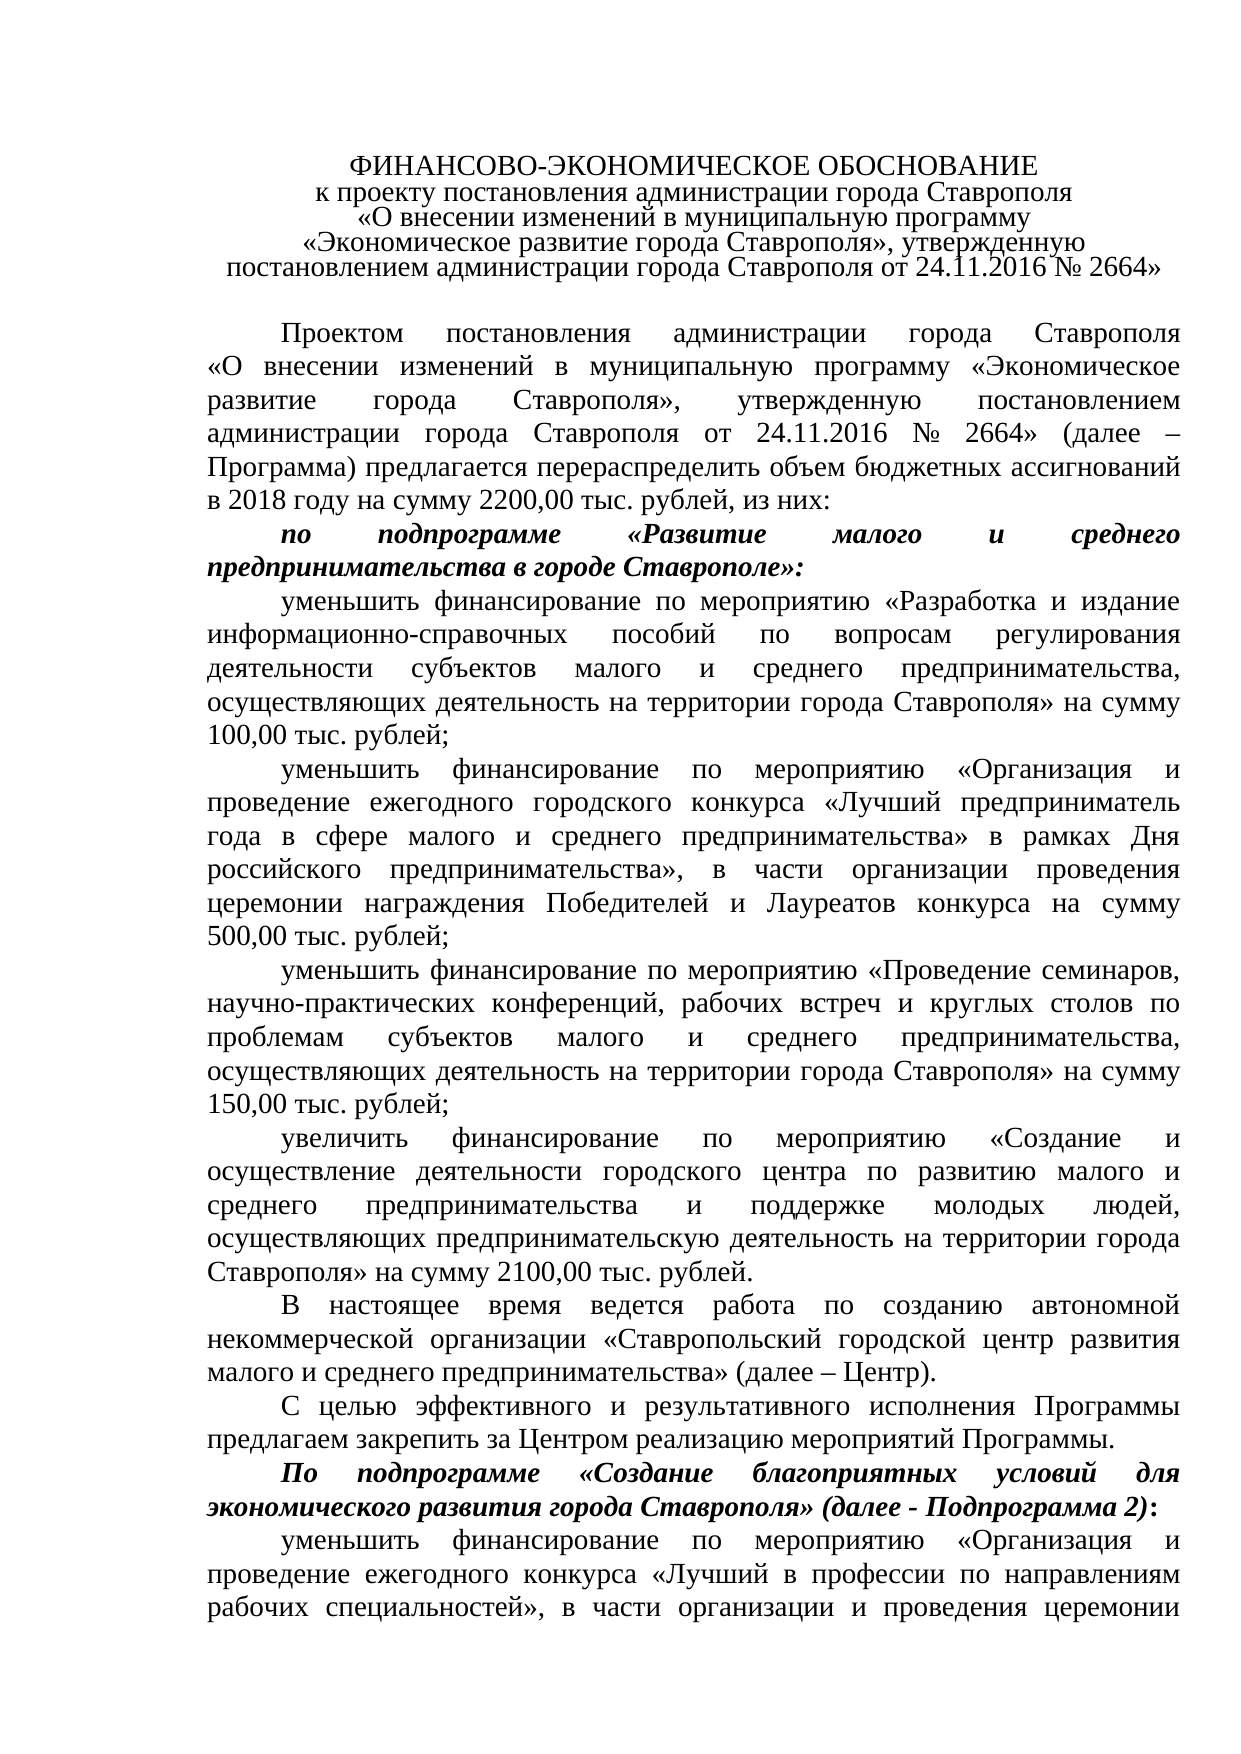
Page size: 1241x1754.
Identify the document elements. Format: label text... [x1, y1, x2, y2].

text увеличить финансирование по мероприятию «Создание и осуществление деятельности городского центра по развитию малого и среднего предпринимательства и поддержке молодых людей, осуществляющих предпринимательскую деятельность на территории города Ставрополя» на сумму 2100,00 тыс. рублей. [207, 1120, 1181, 1287]
text по подпрограмме «Развитие малого и среднего предпринимательства в городе Ставрополе»: [207, 516, 1181, 583]
text ФИНАНСОВО-ЭКОНОМИЧЕСКОЕ ОБОСНОВАНИЕ [207, 148, 1181, 181]
text В настоящее время ведется работа по созданию автономной некоммерческой организации «Ставропольский городской центр развития малого и среднего предпринимательства» (далее – Центр). [207, 1287, 1181, 1388]
text «Экономическое развитие города Ставрополя», утвержденную постановлением администрации города Ставрополя от 24.11.2016 № 2664» [207, 231, 1181, 281]
text к проекту постановления администрации города Ставрополя [207, 181, 1181, 206]
text С целью эффективного и результативного исполнения Программы предлагаем закрепить за Центром реализацию мероприятий Программы. [207, 1388, 1181, 1455]
text уменьшить финансирование по мероприятию «Организация и проведение ежегодного городского конкурса «Лучший предприниматель года в сфере малого и среднего предпринимательства» в рамках Дня российского предпринимательства», в части организации проведения церемонии награждения Победителей и Лауреатов конкурса на сумму 500,00 тыс. рублей; [207, 751, 1181, 952]
text По подпрограмме «Создание благоприятных условий для экономического развития города Ставрополя» (далее - Подпрограмма 2): [207, 1455, 1181, 1522]
text уменьшить финансирование по мероприятию «Разработка и издание информационно-справочных пособий по вопросам регулирования деятельности субъектов малого и среднего предпринимательства, осуществляющих деятельность на территории города Ставрополя» на сумму 100,00 тыс. рублей; [207, 583, 1181, 751]
text «О внесении изменений в муниципальную программу [207, 206, 1181, 231]
text Проектом постановления администрации города Ставрополя «О внесении изменений в муниципальную программу «Экономическое развитие города Ставрополя», утвержденную постановлением администрации города Ставрополя от 24.11.2016 № 2664» (далее –Программа) предлагается перераспределить объем бюджетных ассигнований в 2018 году на сумму 2200,00 тыс. рублей, из них: [207, 315, 1181, 516]
text уменьшить финансирование по мероприятию «Проведение семинаров, научно-практических конференций, рабочих встреч и круглых столов по проблемам субъектов малого и среднего предпринимательства, осуществляющих деятельность на территории города Ставрополя» на сумму 150,00 тыс. рублей; [207, 952, 1181, 1120]
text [207, 1522, 1181, 1623]
